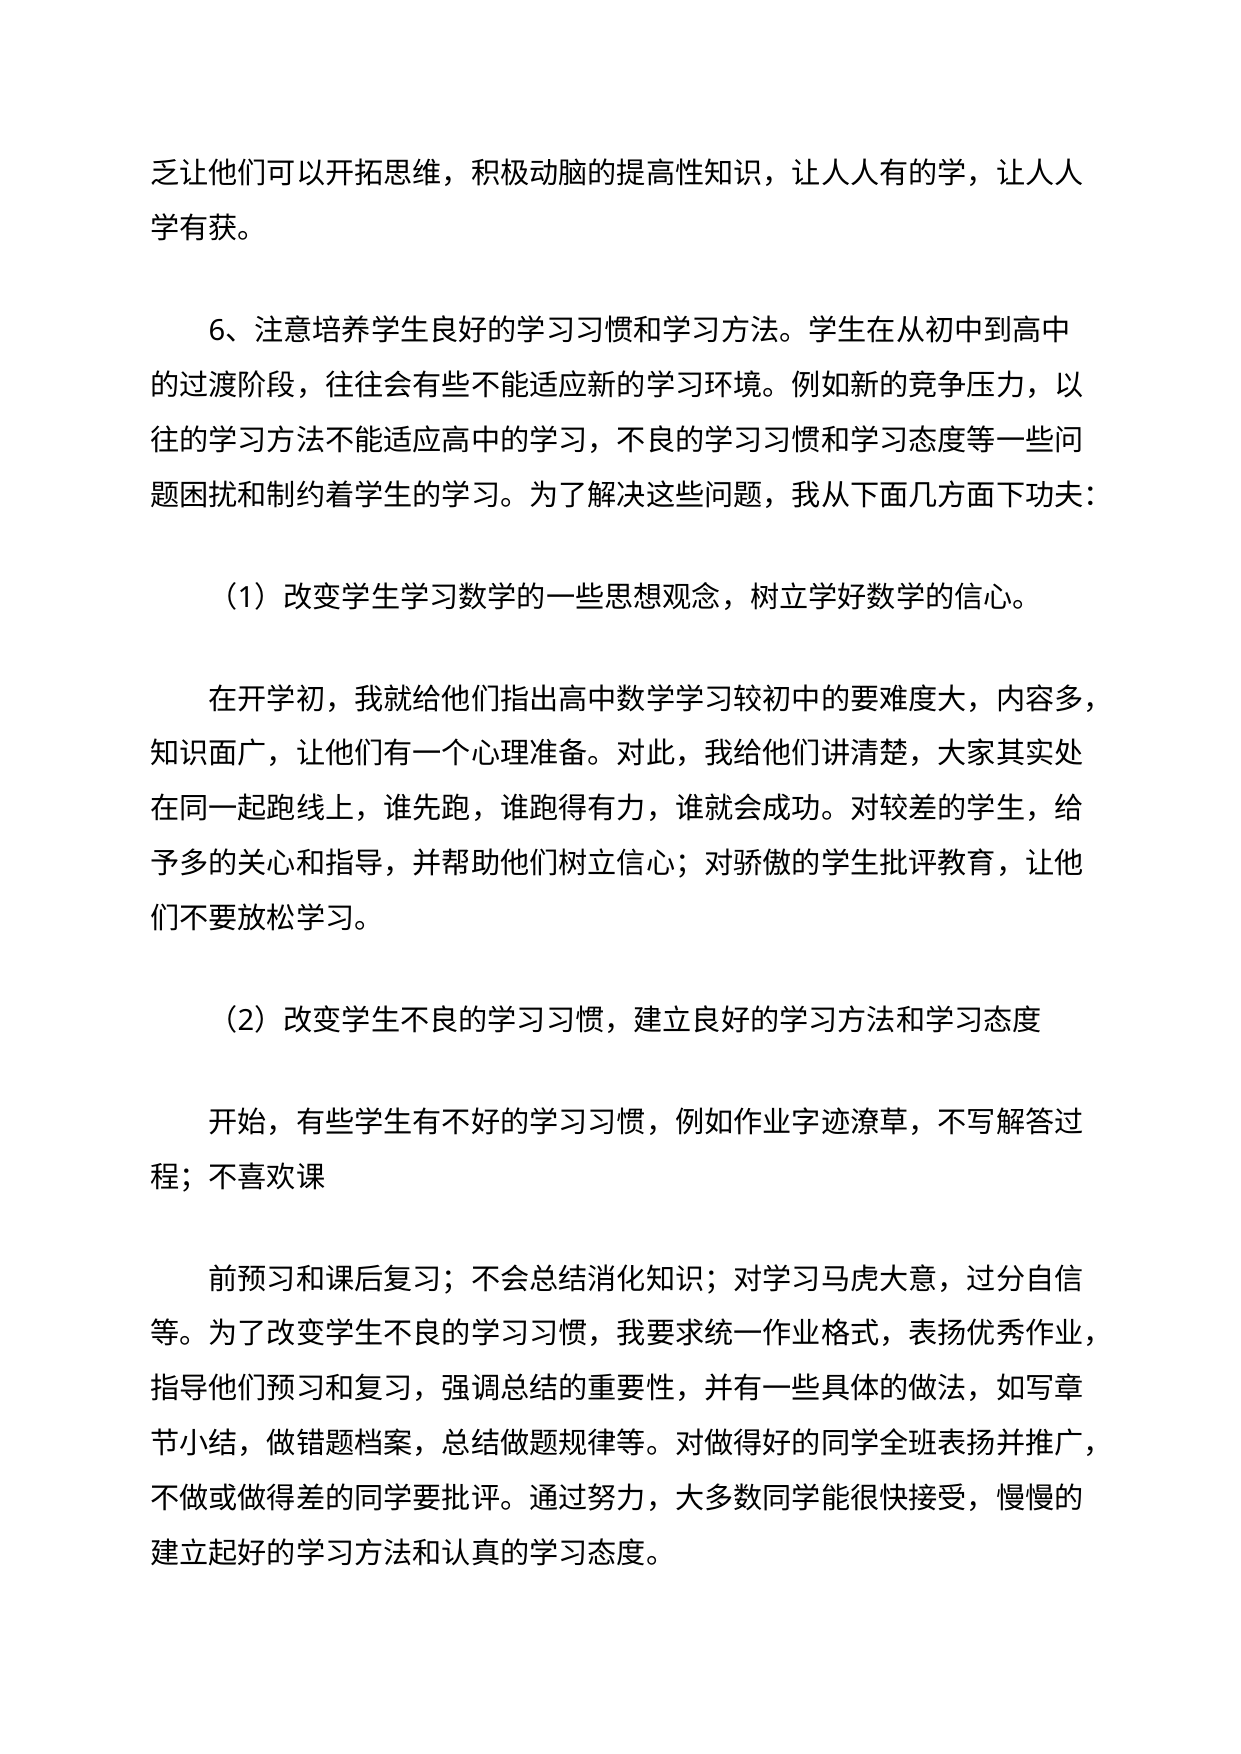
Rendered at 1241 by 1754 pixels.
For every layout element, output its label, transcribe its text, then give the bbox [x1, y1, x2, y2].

text 在开学初，我就给他们指出高中数学学习较初中的要难度大，内容多，知识面广，让他们有一个心理准备。对此，我给他们讲清楚，大家其实处在同一起跑线上，谁先跑，谁跑得有力，谁就会成功。对较差的学生，给予多的关心和指导，并帮助他们树立信心；对骄傲的学生批评教育，让他们不要放松学习。 [150, 675, 1090, 937]
text 开始，有些学生有不好的学习习惯，例如作业字迹潦草，不写解答过程；不喜欢课 [150, 1098, 1090, 1196]
text （2）改变学生不良的学习习惯，建立良好的学习方法和学习态度 [150, 997, 1090, 1039]
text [150, 150, 1090, 247]
text （1）改变学生学习数学的一些思想观念，树立学好数学的信心。 [150, 573, 1090, 616]
text 6、注意培养学生良好的学习习惯和学习方法。学生在从初中到高中的过渡阶段，往往会有些不能适应新的学习环境。例如新的竞争压力，以往的学习方法不能适应高中的学习，不良的学习习惯和学习态度等一些问题困扰和制约着学生的学习。为了解决这些问题，我从下面几方面下功夫： [150, 307, 1090, 514]
text 前预习和课后复习；不会总结消化知识；对学习马虎大意，过分自信等。为了改变学生不良的学习习惯，我要求统一作业格式，表扬优秀作业，指导他们预习和复习，强调总结的重要性，并有一些具体的做法，如写章节小结，做错题档案，总结做题规律等。对做得好的同学全班表扬并推广，不做或做得差的同学要批评。通过努力，大多数同学能很快接受，慢慢的建立起好的学习方法和认真的学习态度。 [150, 1255, 1090, 1572]
